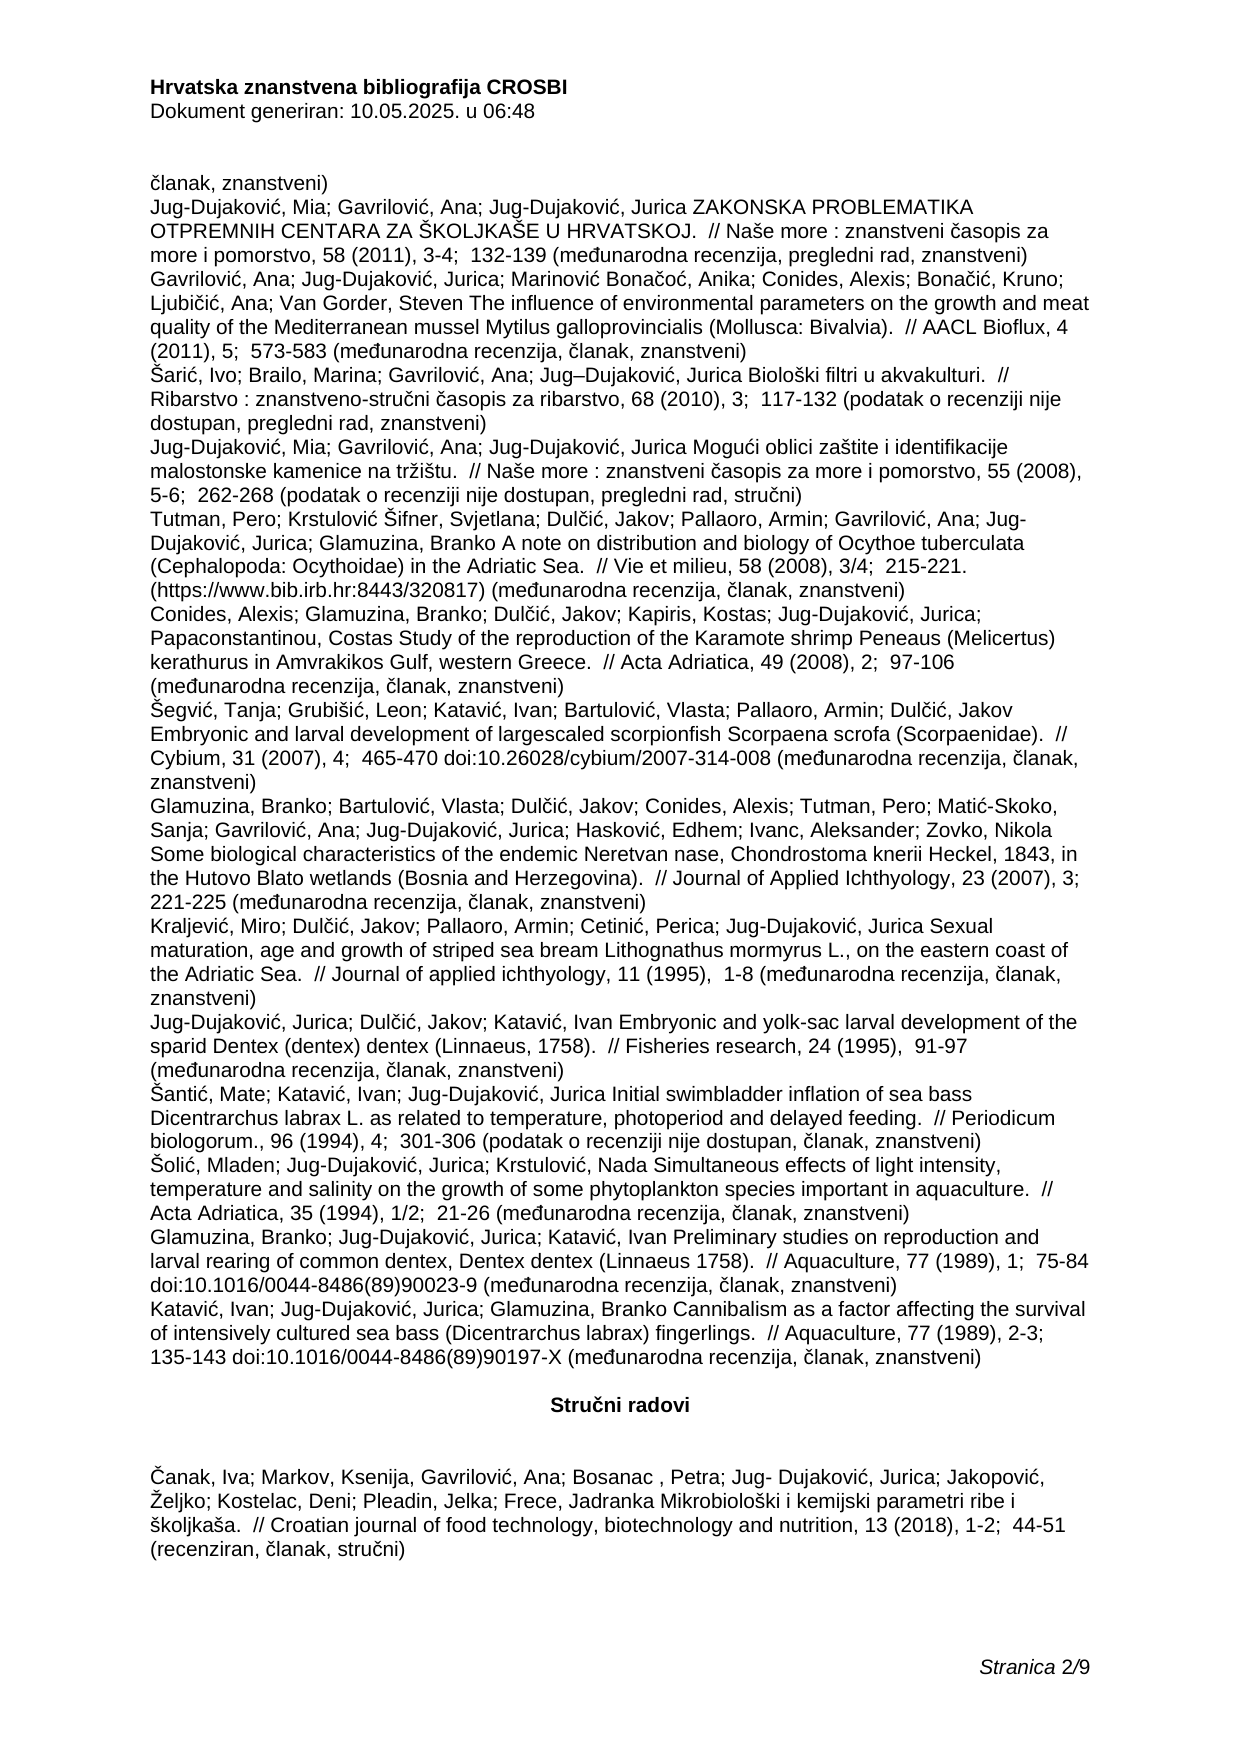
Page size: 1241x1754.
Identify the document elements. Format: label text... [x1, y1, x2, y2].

subtitle Stručni radovi [150, 1393, 1090, 1417]
text Šarić, Ivo; Brailo, Marina; Gavrilović, Ana; Jug–Dujaković, Jurica [150, 363, 1090, 434]
text Čanak, Iva; Markov, Ksenija, Gavrilović, Ana; Bosanac , Petra; Jug- Dujaković, Jurica; Jakopović, Željko; Kostelac, Deni; Pleadin, Jelka; Frece, Jadranka [150, 1465, 1090, 1561]
text Tutman, Pero; Krstulović Šifner, Svjetlana; Dulčić, Jakov; Pallaoro, Armin; Gavrilović, Ana; Jug-Dujaković, Jurica; Glamuzina, Branko [150, 506, 1090, 602]
text Jug-Dujaković, Jurica; Dulčić, Jakov; Katavić, Ivan [150, 1009, 1090, 1081]
text Katavić, Ivan; Jug-Dujaković, Jurica; Glamuzina, Branko [150, 1297, 1090, 1369]
text Kraljević, Miro; Dulčić, Jakov; Pallaoro, Armin; Cetinić, Perica; Jug-Dujaković, Jurica [150, 914, 1090, 1009]
text Šantić, Mate; Katavić, Ivan; Jug-Dujaković, Jurica [150, 1081, 1090, 1153]
text Šegvić, Tanja; Grubišić, Leon; Katavić, Ivan; Bartulović, Vlasta; Pallaoro, Armin; Dulčić, Jakov [150, 698, 1090, 794]
text Jug-Dujaković, Mia; Gavrilović, Ana; Jug-Dujaković, Jurica [150, 195, 1090, 267]
text Gavrilović, Ana; Jug-Dujaković, Jurica; Marinović Bonačoć, Anika; Conides, Alexis; Bonačić, Kruno; Ljubičić, Ana; Van Gorder, Steven [150, 267, 1090, 363]
text Conides, Alexis; Glamuzina, Branko; Dulčić, Jakov; Kapiris, Kostas; Jug-Dujaković, Jurica; Papaconstantinou, Costas [150, 602, 1090, 698]
text Glamuzina, Branko; Bartulović, Vlasta; Dulčić, Jakov; Conides, Alexis; Tutman, Pero; Matić-Skoko, Sanja; Gavrilović, Ana; Jug-Dujaković, Jurica; Hasković, Edhem; Ivanc, Aleksander; Zovko, Nikola [150, 794, 1090, 914]
text Jug-Dujaković, Mia; Gavrilović, Ana; Jug-Dujaković, Jurica [150, 434, 1090, 506]
text Glamuzina, Branko; Jug-Dujaković, Jurica; Katavić, Ivan [150, 1225, 1090, 1297]
text Šolić, Mladen; Jug-Dujaković, Jurica; Krstulović, Nada [150, 1153, 1090, 1225]
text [150, 171, 1090, 195]
